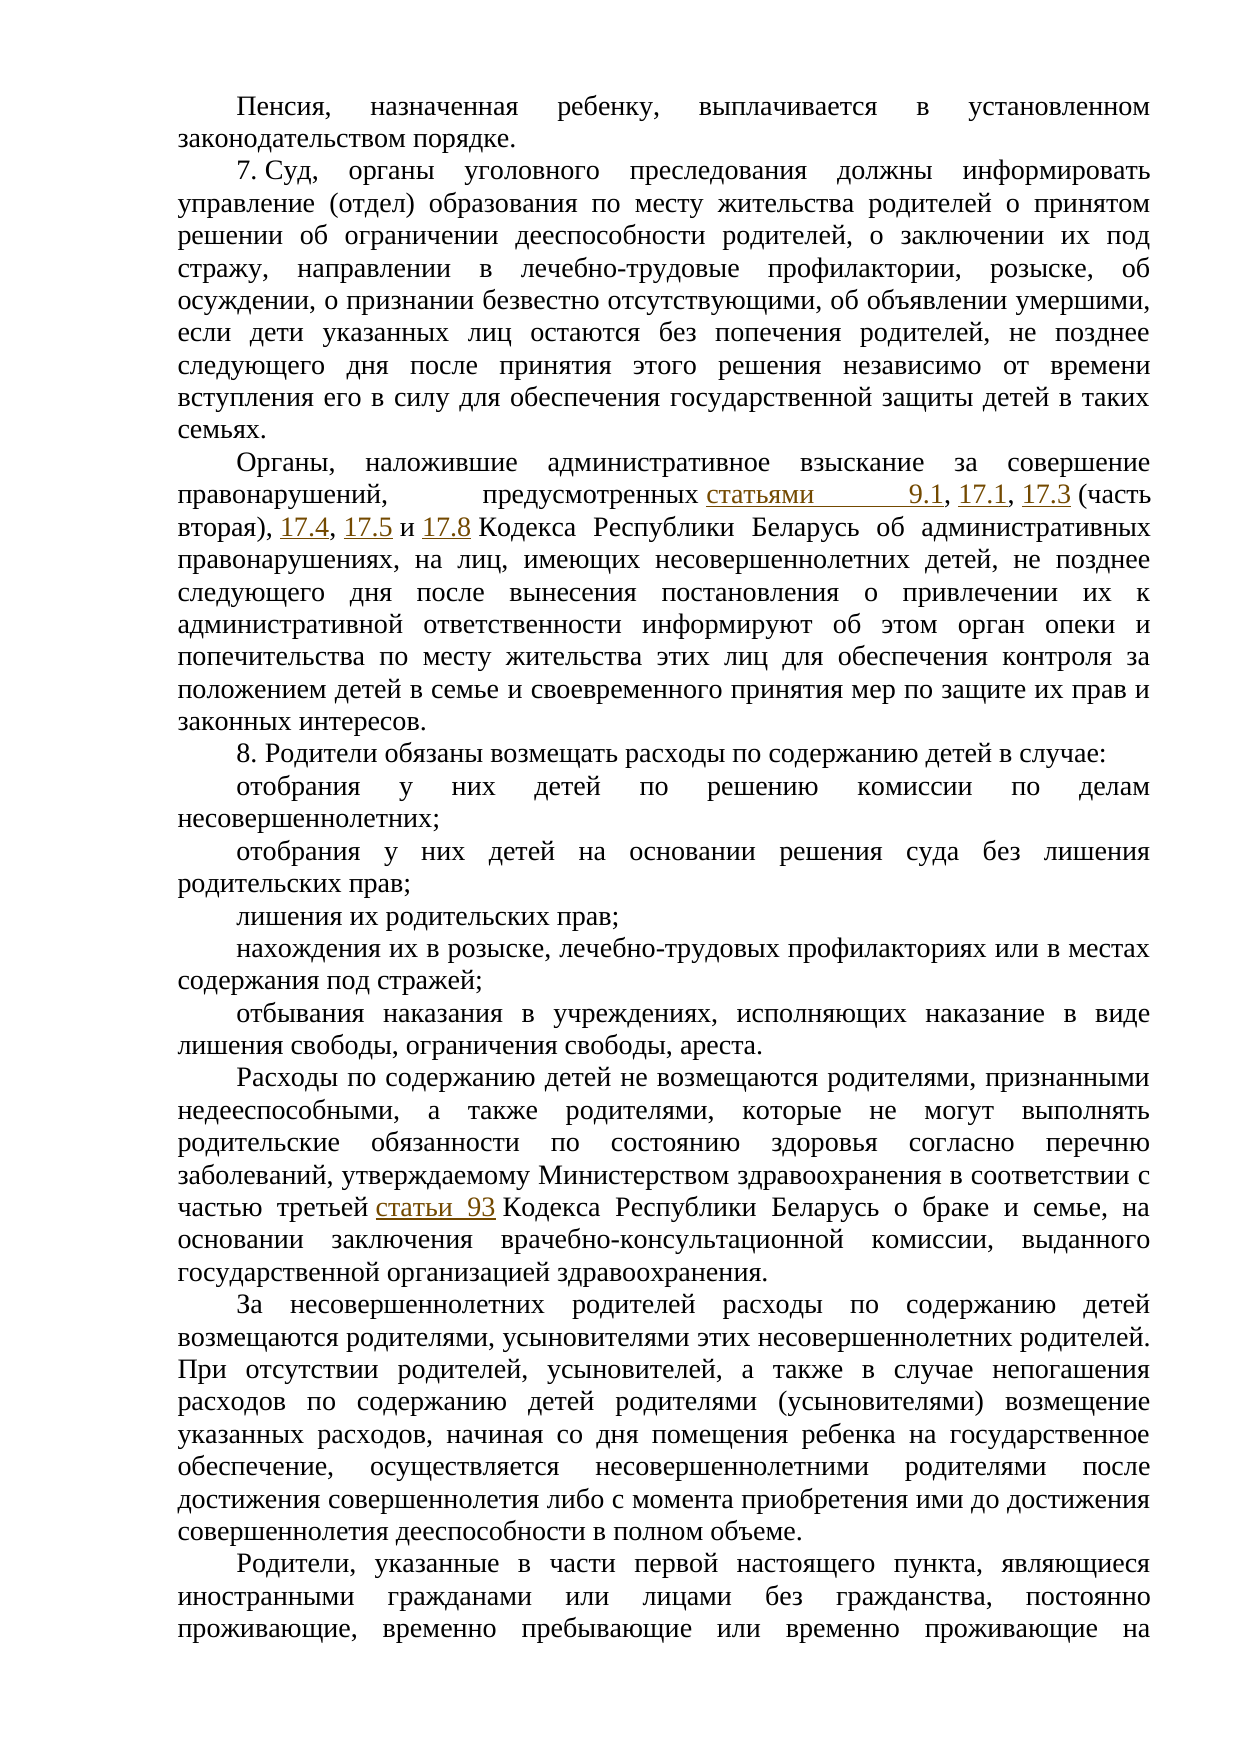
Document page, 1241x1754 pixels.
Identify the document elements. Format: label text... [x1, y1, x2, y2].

text Пенсия, назначенная ребенку, выплачивается в установленном законодательством порядке. [177, 89, 1152, 153]
text 7. Суд, органы уголовного преследования должны информировать управление (отдел) образования по месту жительства родителей о принятом решении об ограничении дееспособности родителей, о заключении их под стражу, направлении в лечебно-трудовые профилактории, розыске, об осуждении, о признании безвестно отсутствующими, об объявлении умершими, если дети указанных лиц остаются без попечения родителей, не позднее следующего дня после принятия этого решения независимо от времени вступления его в силу для обеспечения государственной защиты детей в таких семьях. [177, 153, 1152, 445]
text Органы, наложившие административное взыскание за совершение правонарушений, предусмотренных статьями 9.1, 17.1, 17.3 (часть вторая), 17.4, 17.5 и 17.8 Кодекса Республики Беларусь об административных правонарушениях, на лиц, имеющих несовершеннолетних детей, не позднее следующего дня после вынесения постановления о привлечении их к административной ответственности информируют об этом орган опеки и попечительства по месту жительства этих лиц для обеспечения контроля за положением детей в семье и своевременного принятия мер по защите их прав и законных интересов. [177, 445, 1152, 737]
text За несовершеннолетних родителей расходы по содержанию детей возмещаются родителями, усыновителями этих несовершеннолетних родителей. При отсутствии родителей, усыновителей, а также в случае непогашения расходов по содержанию детей родителями (усыновителями) возмещение указанных расходов, начиная со дня помещения ребенка на государственное обеспечение, осуществляется несовершеннолетними родителями после достижения совершеннолетия либо с момента приобретения ими до достижения совершеннолетия дееспособности в полном объеме. [177, 1287, 1152, 1546]
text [177, 1546, 1152, 1644]
text 8. Родители обязаны возмещать расходы по содержанию детей в случае: [177, 737, 1152, 769]
text отбывания наказания в учреждениях, исполняющих наказание в виде лишения свободы, ограничения свободы, ареста. [177, 996, 1152, 1061]
text отобрания у них детей на основании решения суда без лишения родительских прав; [177, 834, 1152, 898]
text нахождения их в розыске, лечебно-трудовых профилакториях или в местах содержания под стражей; [177, 931, 1152, 996]
text отобрания у них детей по решению комиссии по делам несовершеннолетних; [177, 769, 1152, 834]
text лишения их родительских прав; [177, 898, 1152, 931]
text Расходы по содержанию детей не возмещаются родителями, признанными недееспособными, а также родителями, которые не могут выполнять родительские обязанности по состоянию здоровья согласно перечню заболеваний, утверждаемому Министерством здравоохранения в соответствии с частью третьей статьи 93 Кодекса Республики Беларусь о браке и семье, на основании заключения врачебно-консультационной комиссии, выданного государственной организацией здравоохранения. [177, 1061, 1152, 1287]
